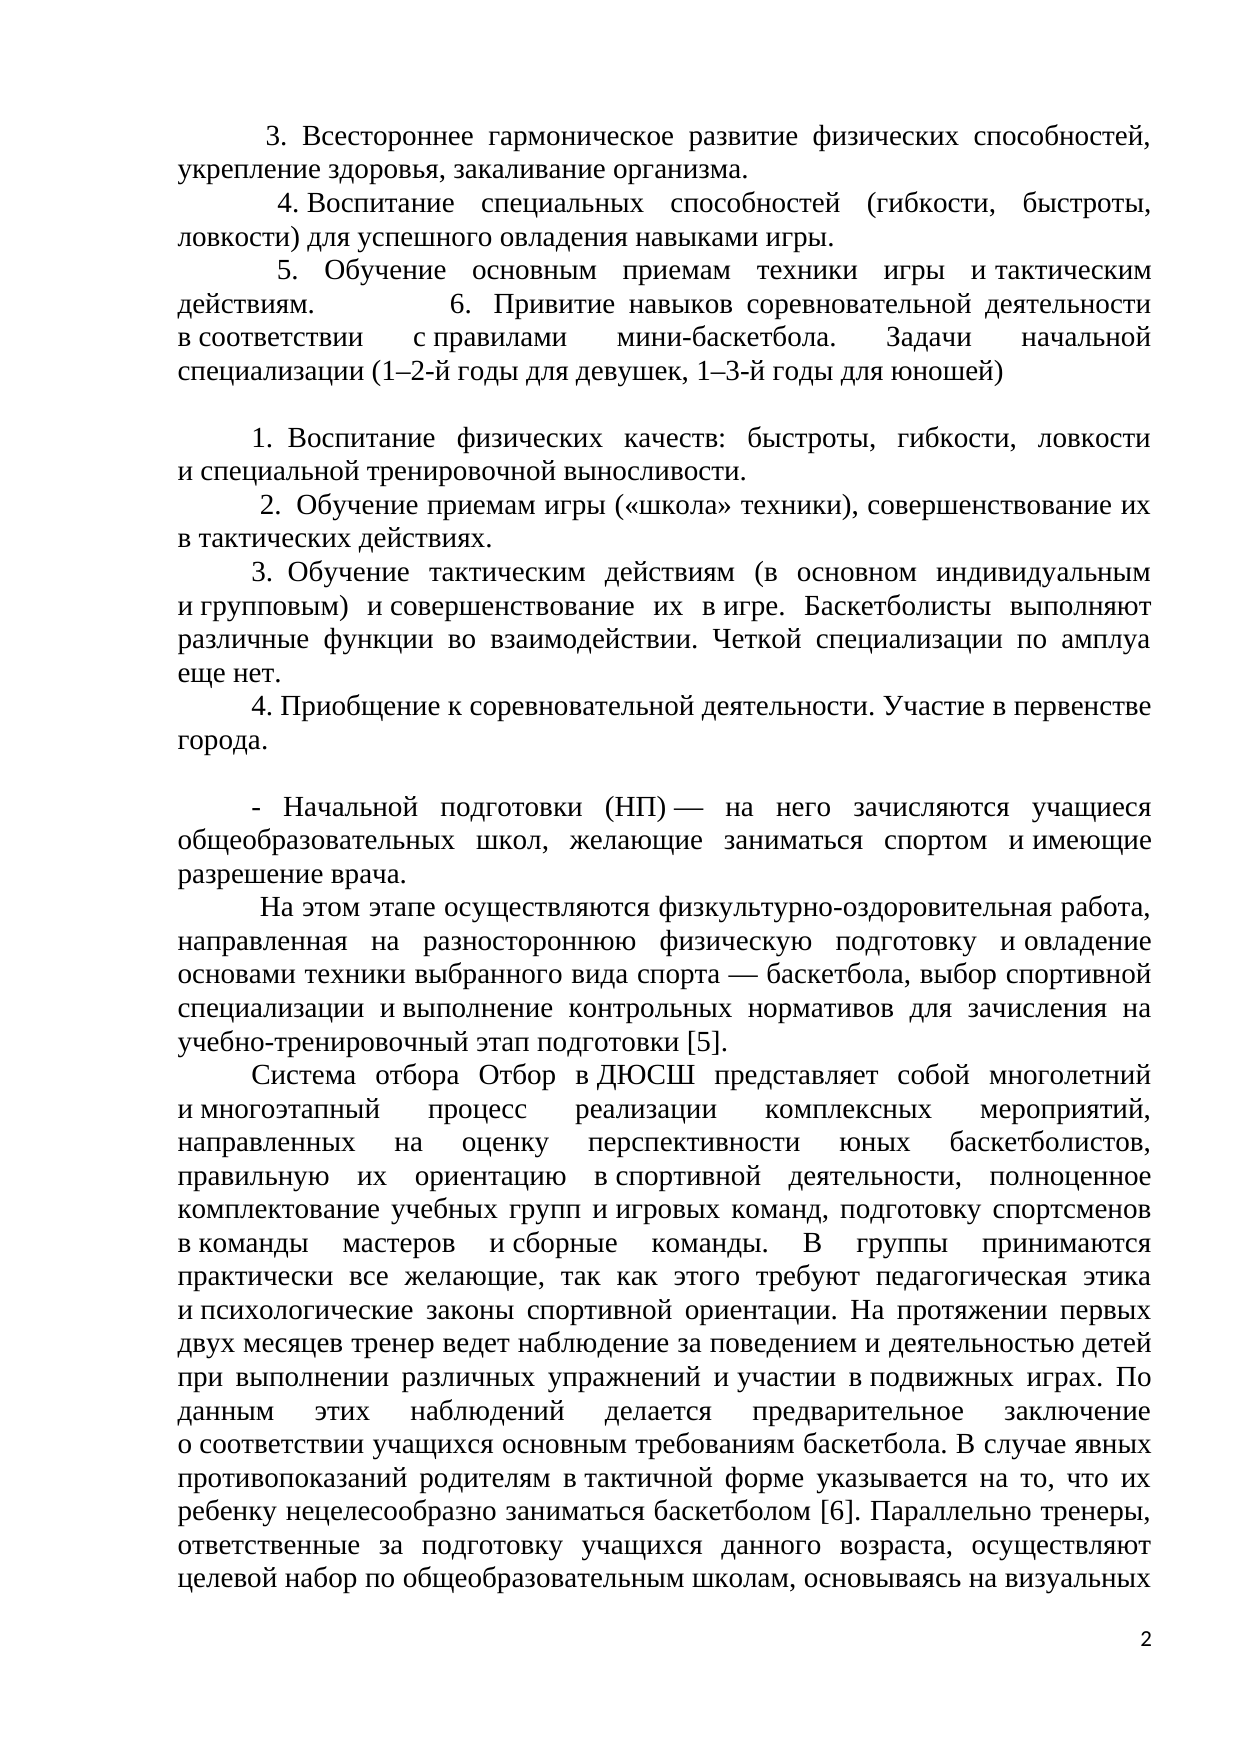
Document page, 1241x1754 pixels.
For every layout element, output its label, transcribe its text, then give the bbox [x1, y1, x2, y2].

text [177, 1057, 1152, 1594]
text 1. Воспитание физических качеств: быстроты, гибкости, ловкости и специальной тренировочной выносливости. [177, 420, 1152, 487]
text 5. Обучение основным приемам техники игры и тактическим действиям. 6. Привитие навыков соревновательной деятельности в соответствии с правилами мини-баскетбола. Задачи начальной специализации (1–2-й годы для девушек, 1–3-й годы для юношей) [177, 252, 1152, 386]
text 3. Обучение тактическим действиям (в основном индивидуальным и групповым) и совершенствование их в игре. Баскетболисты выполняют различные функции во взаимодействии. Четкой специализации по амплуа еще нет. [177, 554, 1152, 688]
text 4. Воспитание специальных способностей (гибкости, быстроты, ловкости) для успешного овладения навыками игры. [177, 185, 1152, 252]
text 2. Обучение приемам игры («школа» техники), совершенствование их в тактических действиях. [177, 487, 1152, 554]
text - Начальной подготовки (НП) — на него зачисляются учащиеся общеобразовательных школ, желающие заниматься спортом и имеющие разрешение врача. [177, 789, 1152, 889]
text 3. Всестороннее гармоническое развитие физических способностей, укрепление здоровья, закаливание организма. [177, 118, 1152, 185]
text 4. Приобщение к соревновательной деятельности. Участие в первенстве города. [177, 688, 1152, 755]
text На этом этапе осуществляются физкультурно-оздоровительная работа, направленная на разностороннюю физическую подготовку и овладение основами техники выбранного вида спорта — баскетбола, выбор спортивной специализации и выполнение контрольных нормативов для зачисления на учебно-тренировочный этап подготовки [5]. [177, 889, 1152, 1057]
